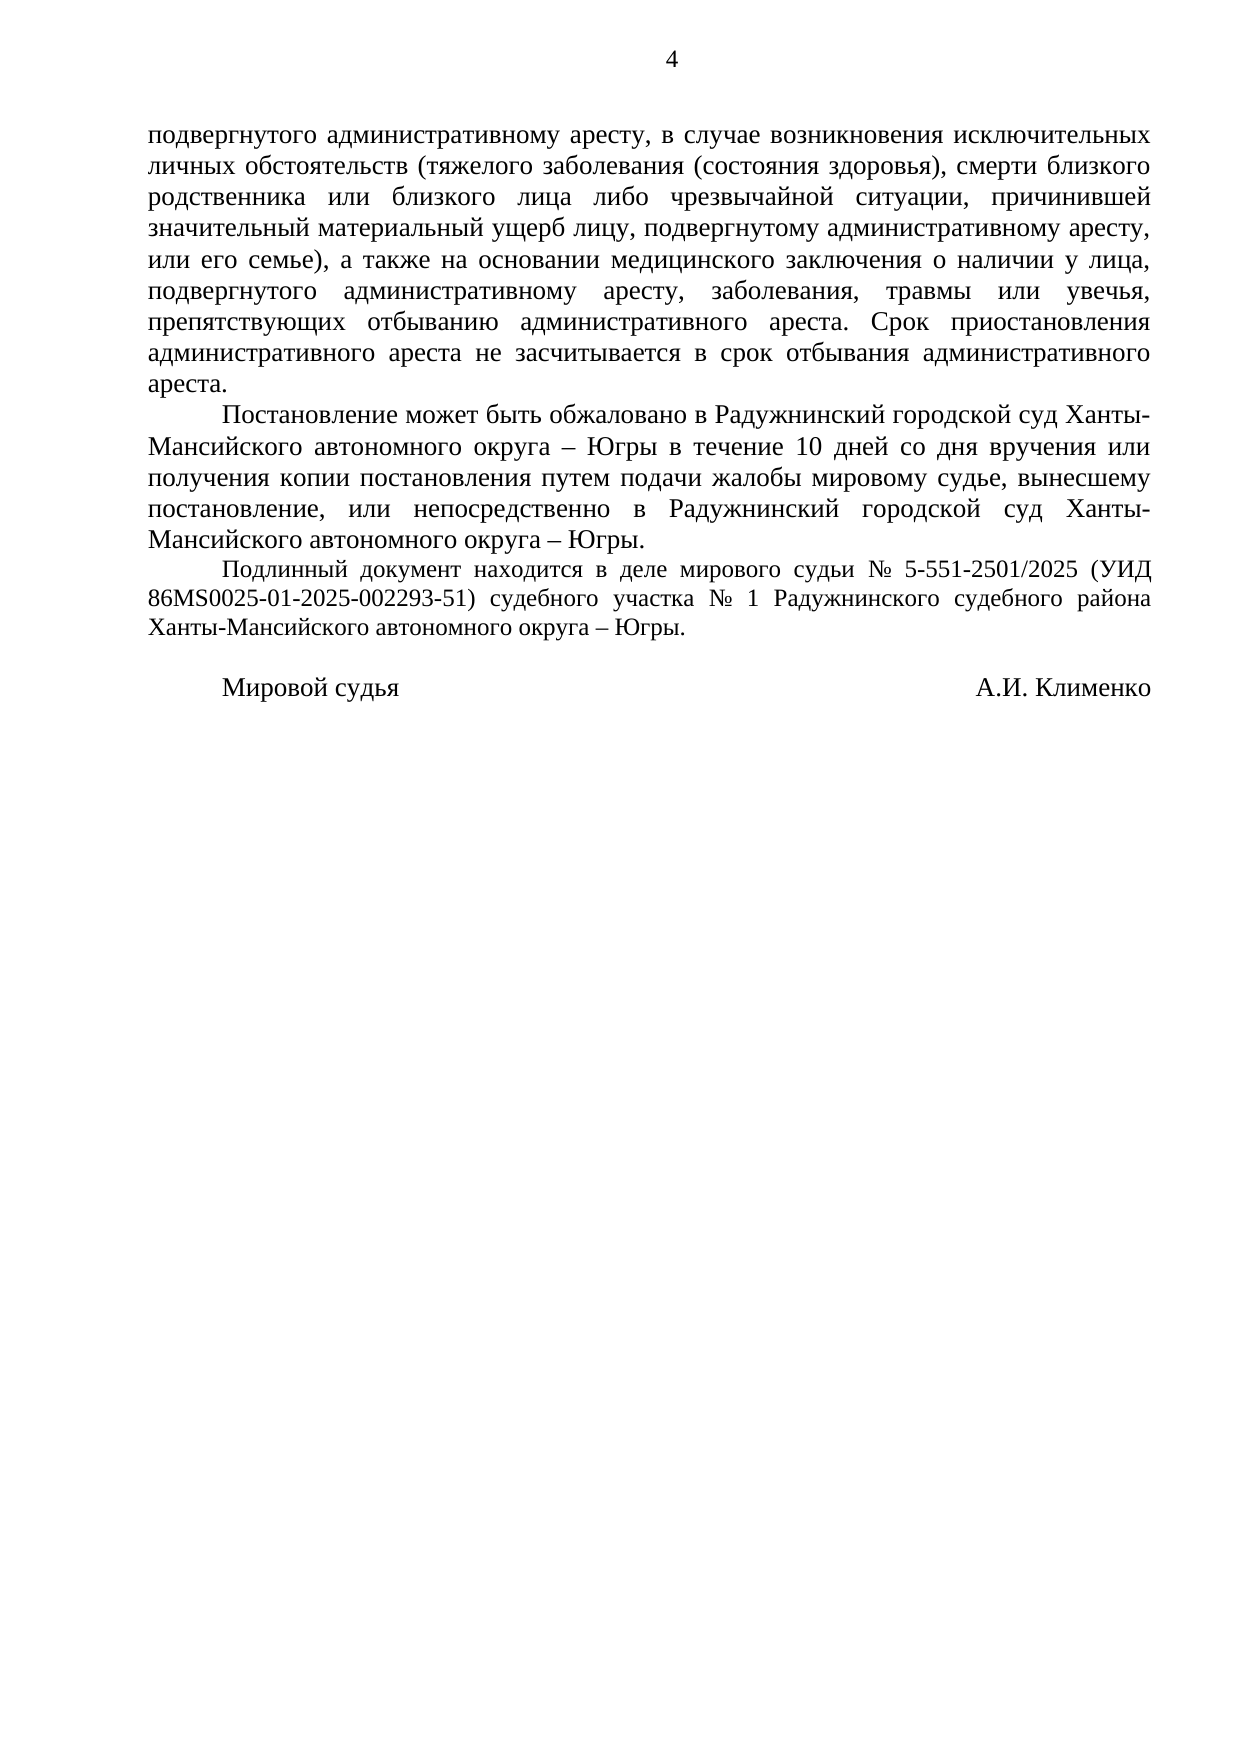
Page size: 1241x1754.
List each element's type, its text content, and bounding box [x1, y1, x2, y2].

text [148, 118, 1152, 398]
text Постановление может быть обжаловано в Радужнинский городской суд Ханты-Мансийского автономного округа – Югры в течение 10 дней со дня вручения или получения копии постановления путем подачи жалобы мировому судье, вынесшему постановление, или непосредственно в Радужнинский городской суд Ханты-Мансийского автономного округа – Югры. [148, 398, 1152, 554]
text Мировой судья А.И. Клименко [148, 672, 1152, 703]
title Подлинный документ находится в деле мирового судьи № 5-551-2501/2025 (УИД 86MS0025-01-2025-002293-51) судебного участка № 1 Радужнинского судебного района Ханты-Мансийского автономного округа – Югры. [148, 554, 1152, 640]
